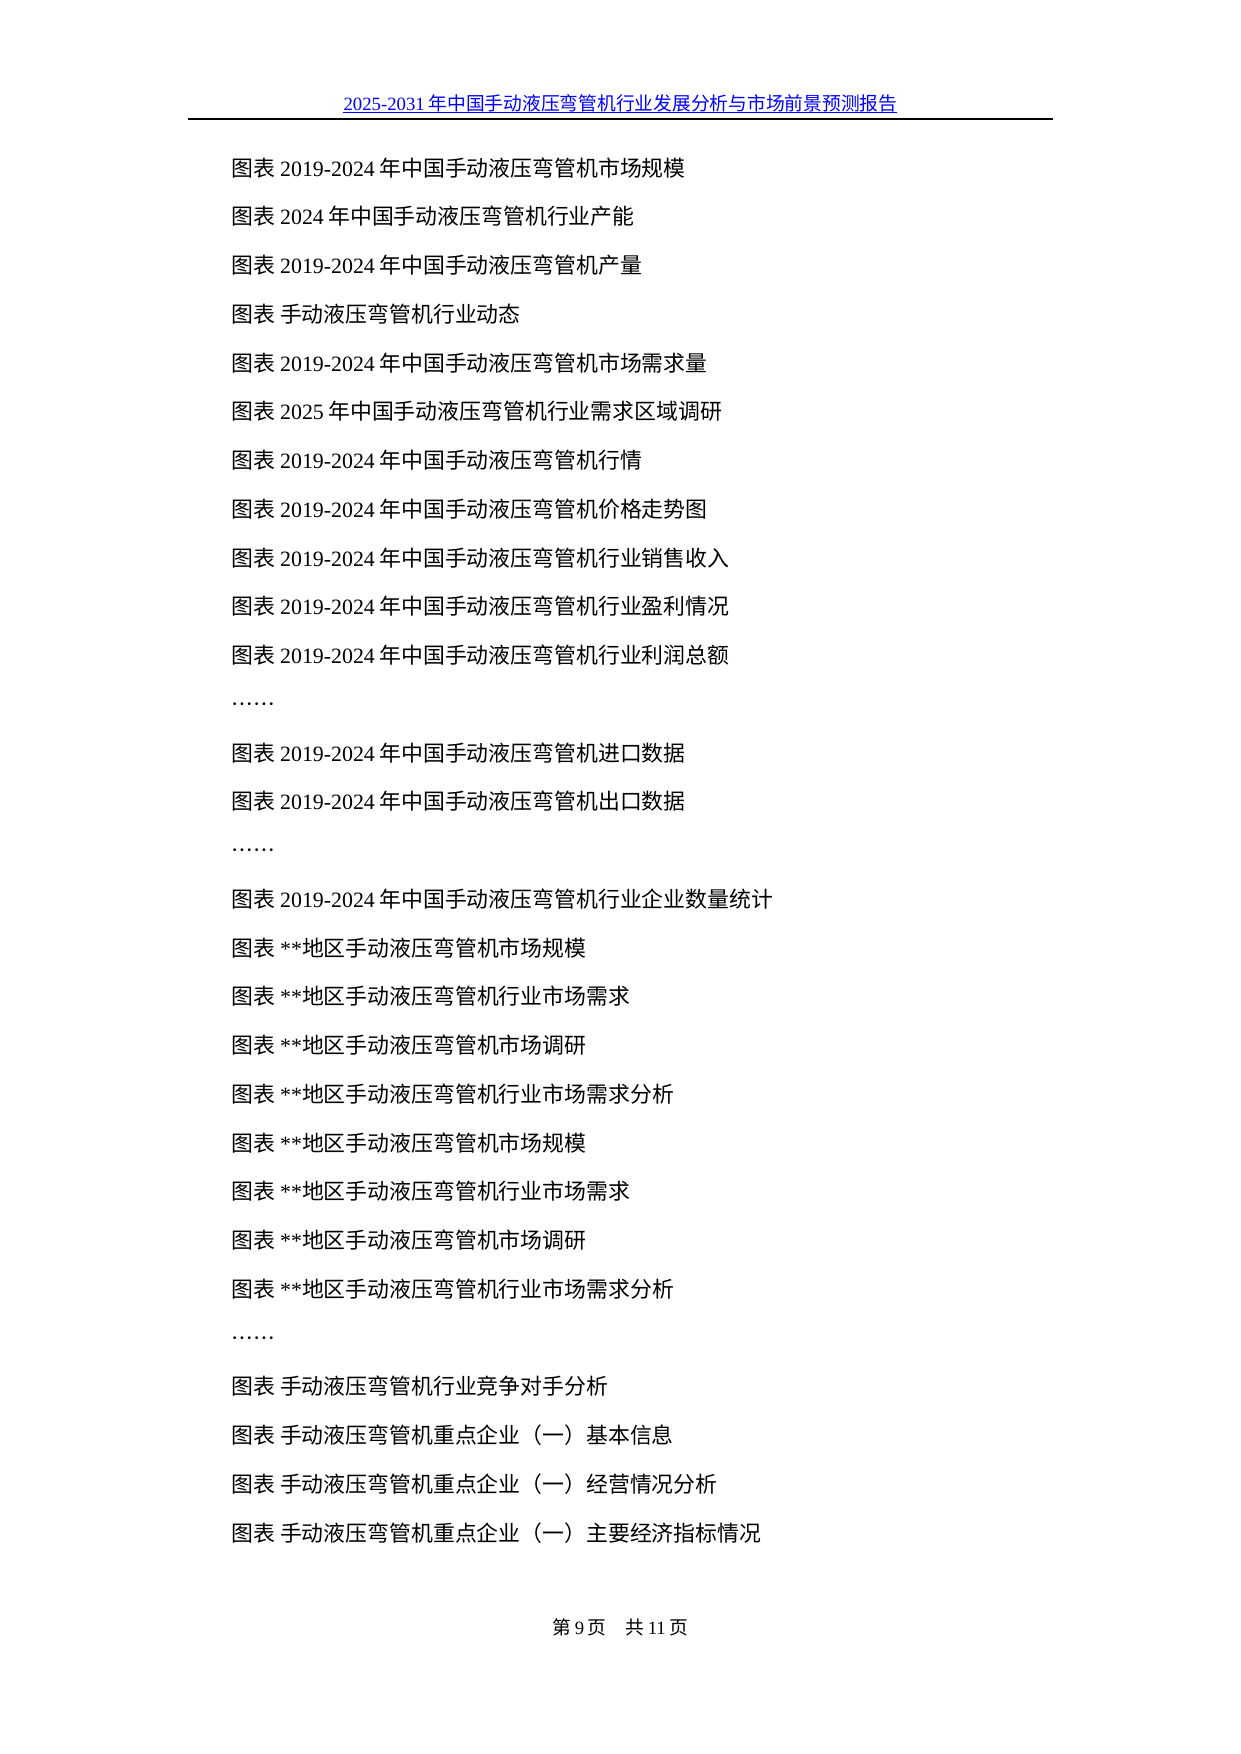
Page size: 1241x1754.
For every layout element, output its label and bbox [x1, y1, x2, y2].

text [187, 150, 1053, 1548]
